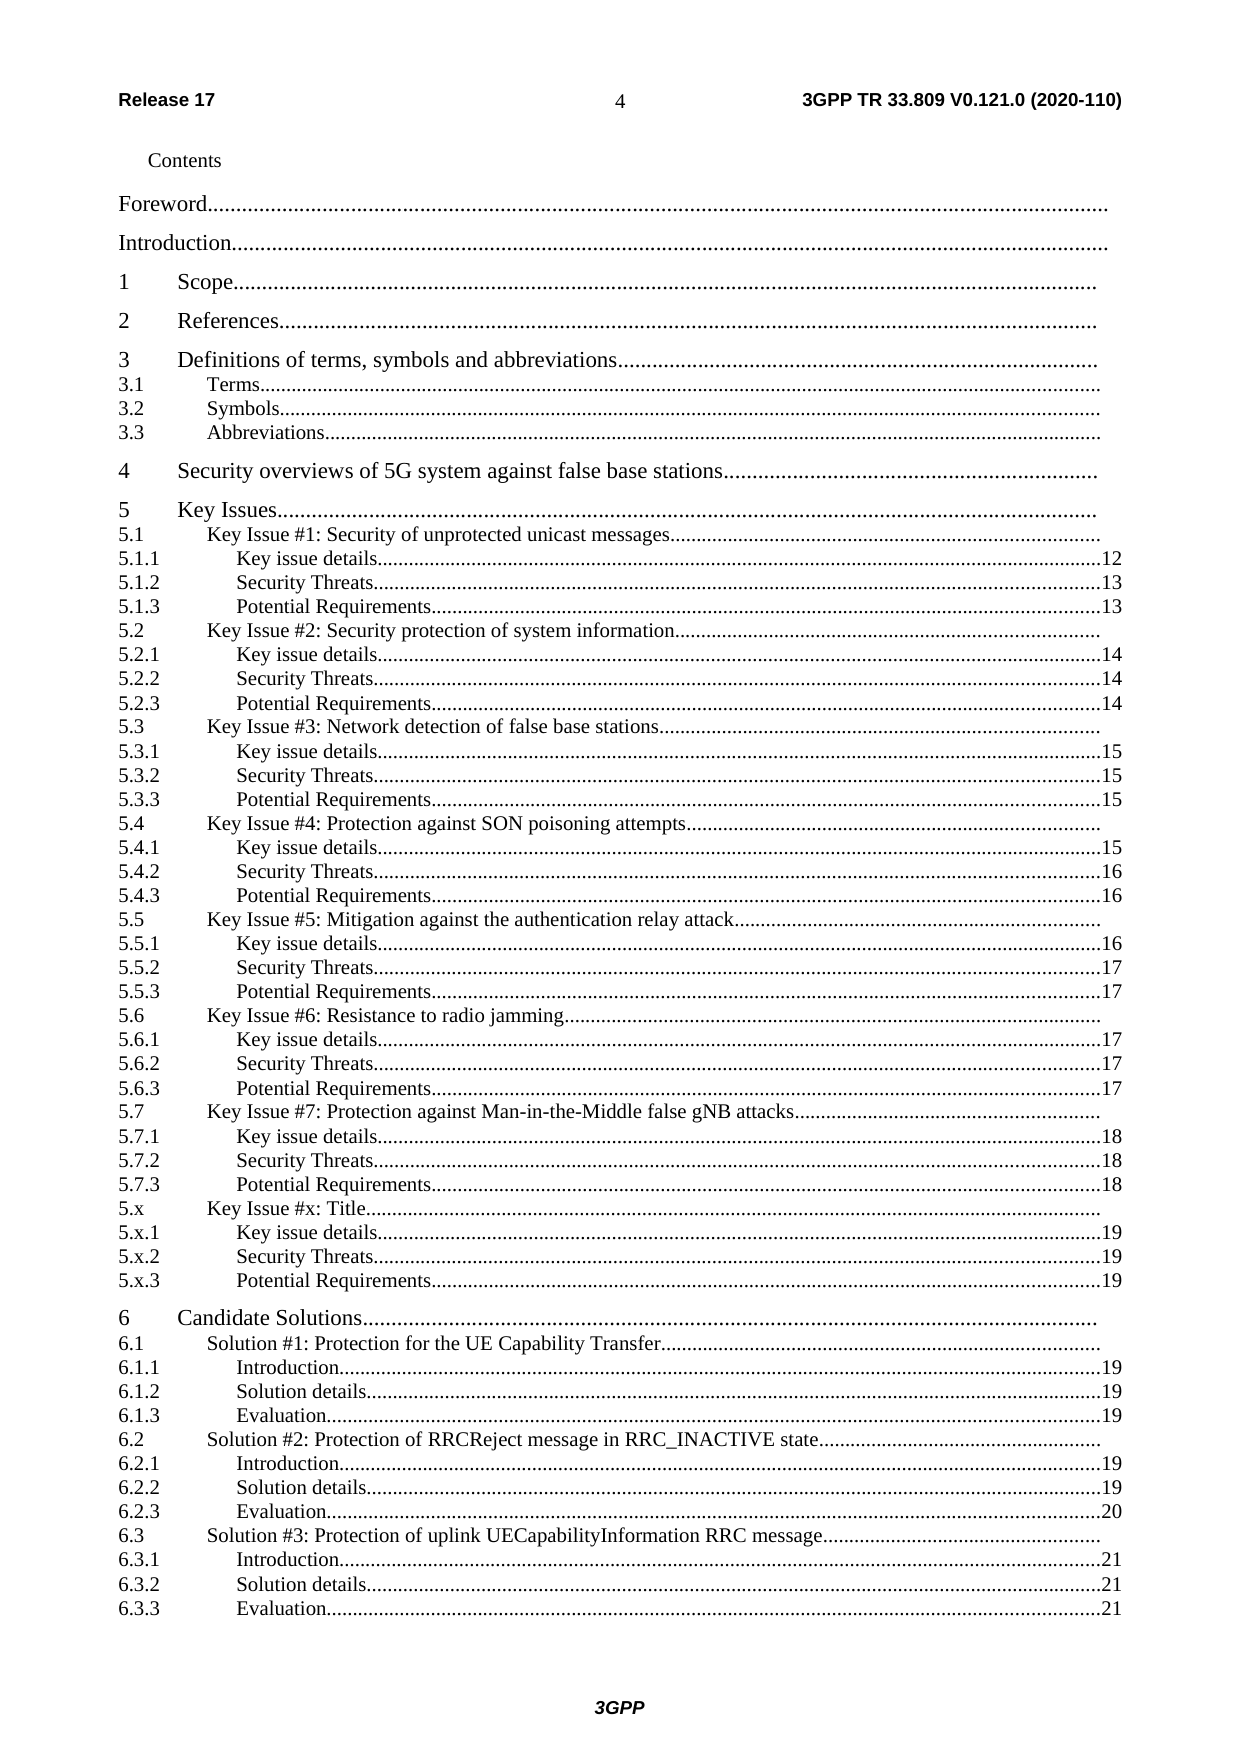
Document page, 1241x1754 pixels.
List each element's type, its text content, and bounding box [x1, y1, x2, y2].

text Contents [148, 147, 1122, 172]
